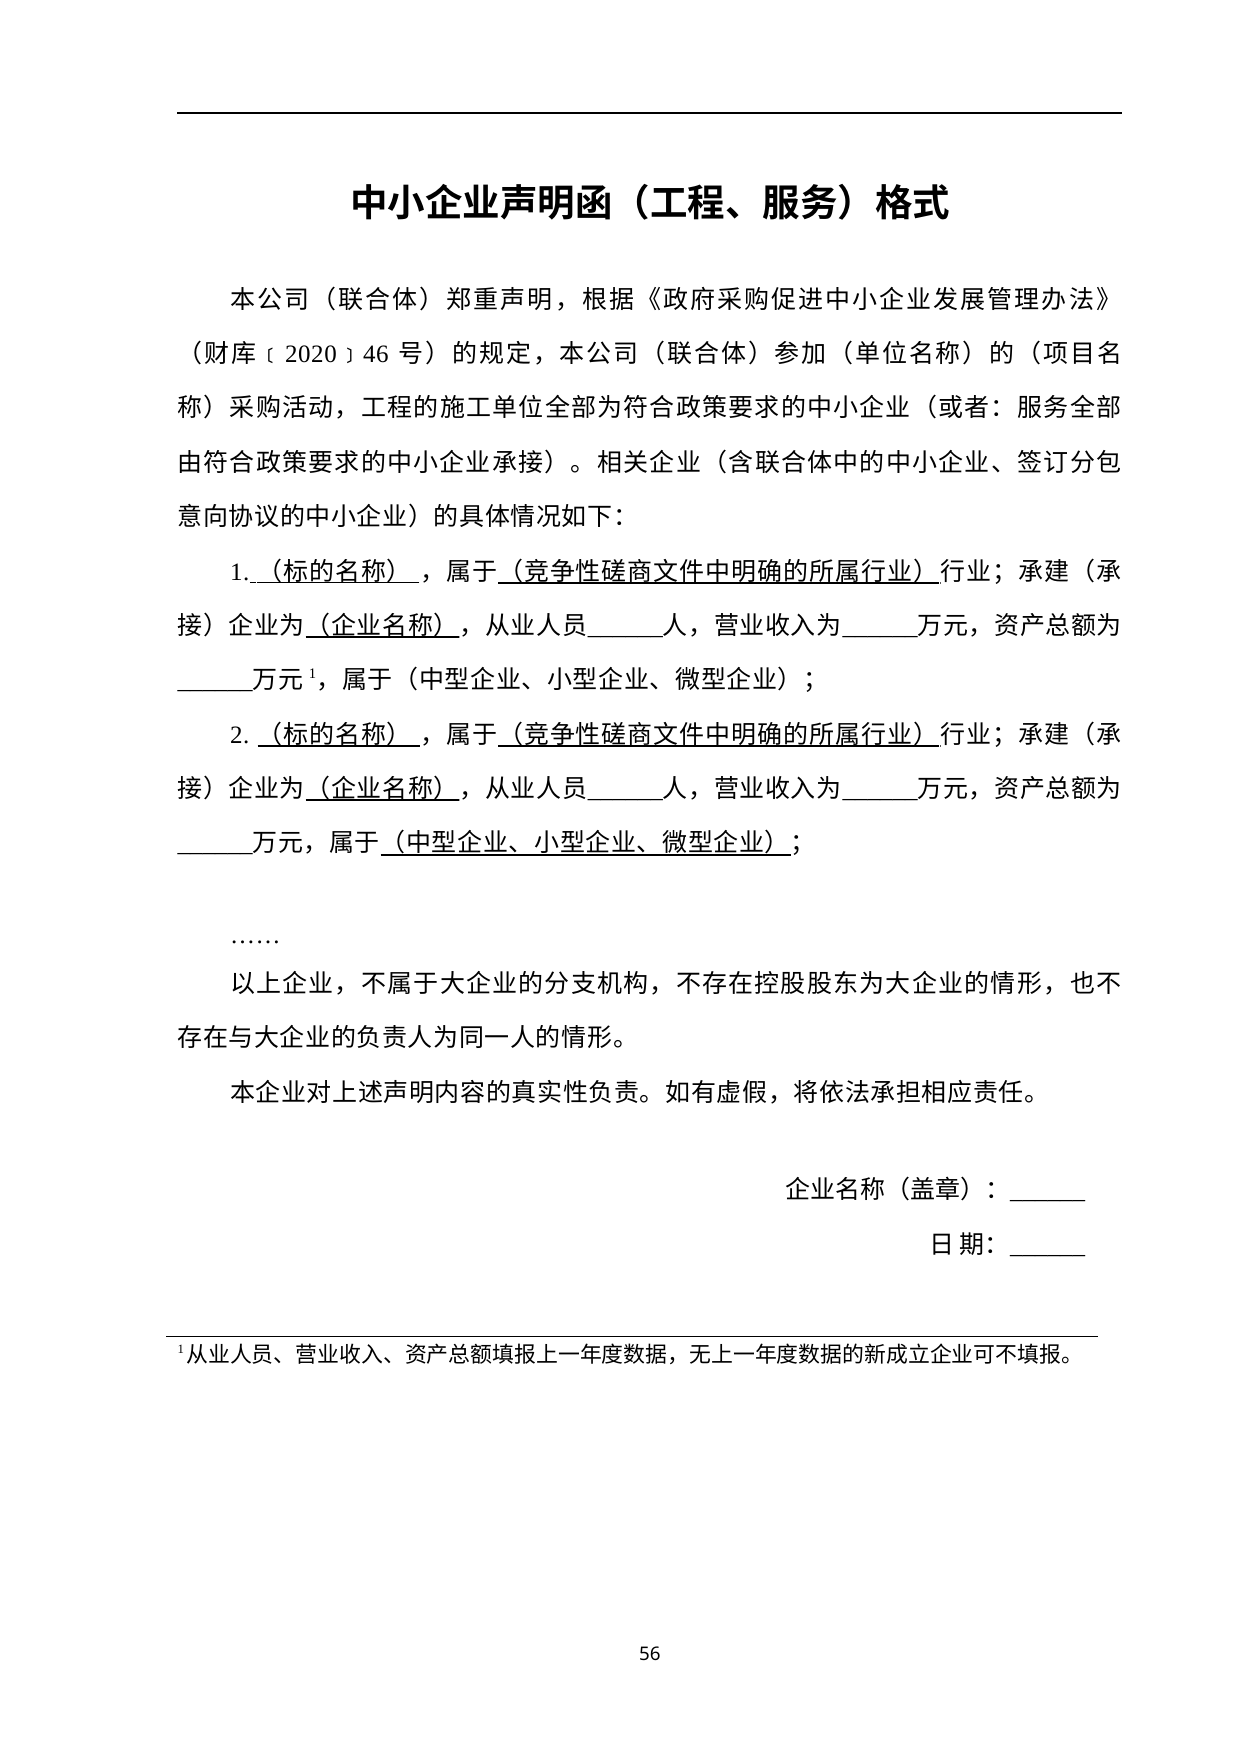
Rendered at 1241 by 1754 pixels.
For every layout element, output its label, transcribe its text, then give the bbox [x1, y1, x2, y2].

text 1. （标的名称） ，属于（竞争性磋商文件中明确的所属行业）行业；承建（承接）企业为（企业名称），从业人员______人，营业收入为______万元，资产总额为______万元1，属于（中型企业、小型企业、微型企业）； [177, 551, 1122, 696]
text 以上企业，不属于大企业的分支机构，不存在控股股东为大企业的情形，也不存在与大企业的负责人为同一人的情形。 [177, 963, 1122, 1054]
text 本公司（联合体）郑重声明，根据《政府采购促进中小企业发展管理办法》（财库﹝2020﹞46 号）的规定，本公司（联合体）参加（单位名称）的（项目名称）采购活动，工程的施工单位全部为符合政策要求的中小企业（或者：服务全部由符合政策要求的中小企业承接）。相关企业（含联合体中的中小企业、签订分包意向协议的中小企业）的具体情况如下： [177, 279, 1122, 533]
text 本企业对上述声明内容的真实性负责。如有虚假，将依法承担相应责任。 [177, 1072, 1122, 1108]
text 日 期：______ [177, 1224, 1084, 1260]
table_header 1从业人员、营业收入、资产总额填报上一年度数据，无上一年度数据的新成立企业可不填报。 [166, 1337, 1098, 1369]
text 企业名称（盖章）：______ [177, 1170, 1084, 1206]
text 2. （标的名称） ，属于（竞争性磋商文件中明确的所属行业）行业；承建（承接）企业为（企业名称），从业人员______人，营业收入为______万元，资产总额为______万元，属于（中型企业、小型企业、微型企业）； [177, 714, 1122, 859]
text …… [177, 920, 1122, 949]
text 中小企业声明函（工程、服务）格式 [177, 173, 1122, 227]
